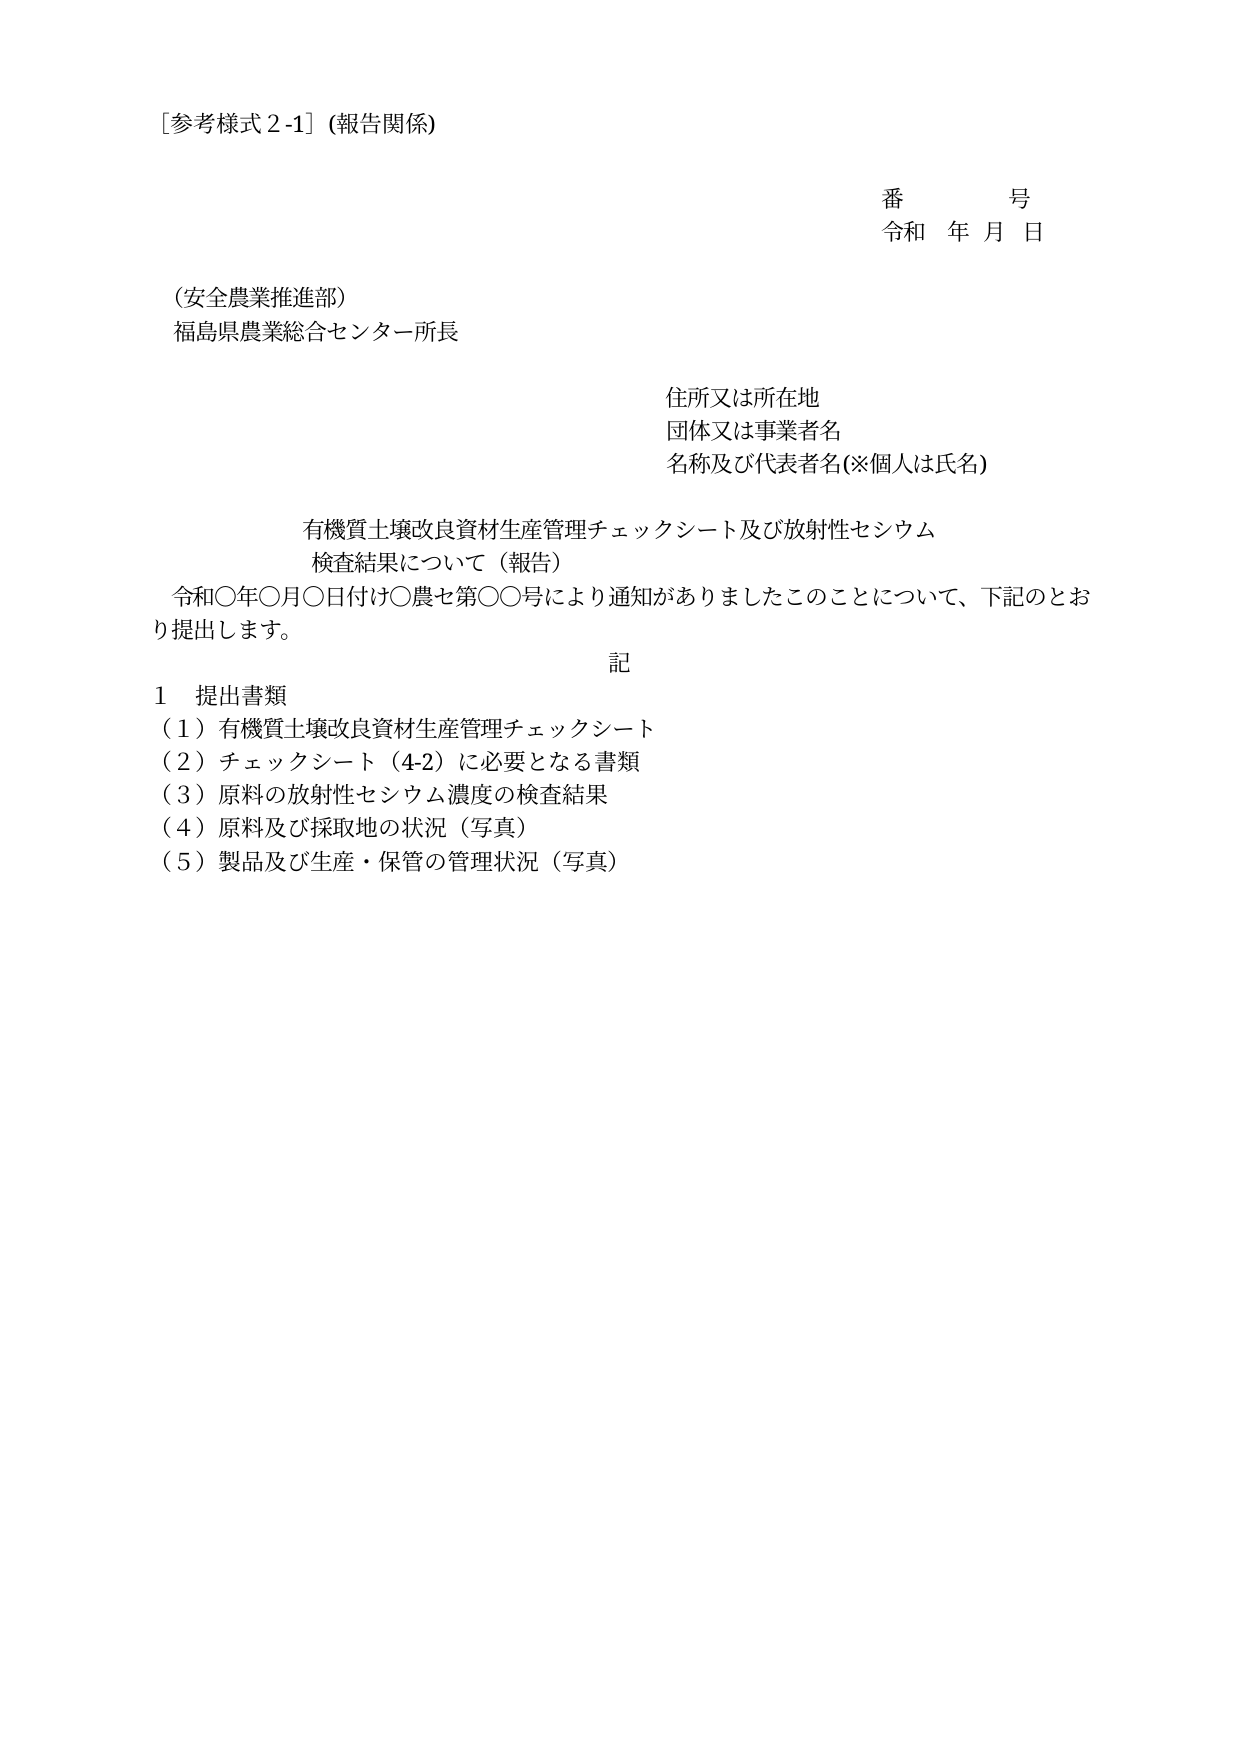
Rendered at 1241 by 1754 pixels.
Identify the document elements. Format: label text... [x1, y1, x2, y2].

text （５）製品及び生産・保管の管理状況（写真） [149, 843, 1091, 877]
text 団体又は事業者名 [149, 413, 1091, 446]
text 令和 年 月 日 [149, 214, 1091, 247]
text （４）原料及び採取地の状況（写真） [149, 810, 1091, 843]
text 有機質土壌改良資材生産管理チェックシート及び放射性セシウム [149, 512, 1091, 545]
text （安全農業推進部） [149, 280, 1091, 313]
text （１）有機質土壌改良資材生産管理チェックシート [149, 711, 1091, 744]
text 福島県農業総合センター所長 [149, 313, 1091, 347]
text 記 [149, 645, 1091, 678]
text 住所又は所在地 [149, 380, 1091, 413]
text 令和〇年〇月〇日付け〇農セ第〇〇号により通知がありましたこのことについて、下記のとおり提出します。 [149, 578, 1091, 645]
text 番 号 [149, 181, 1091, 214]
text （３）原料の放射性セシウム濃度の検査結果 [149, 777, 1091, 810]
text 検査結果について（報告） [149, 545, 1091, 578]
text （２）チェックシート（4-2）に必要となる書類 [149, 744, 1091, 777]
text １ 提出書類 [149, 678, 1091, 711]
text 名称及び代表者名(※個人は氏名) [149, 446, 1091, 479]
